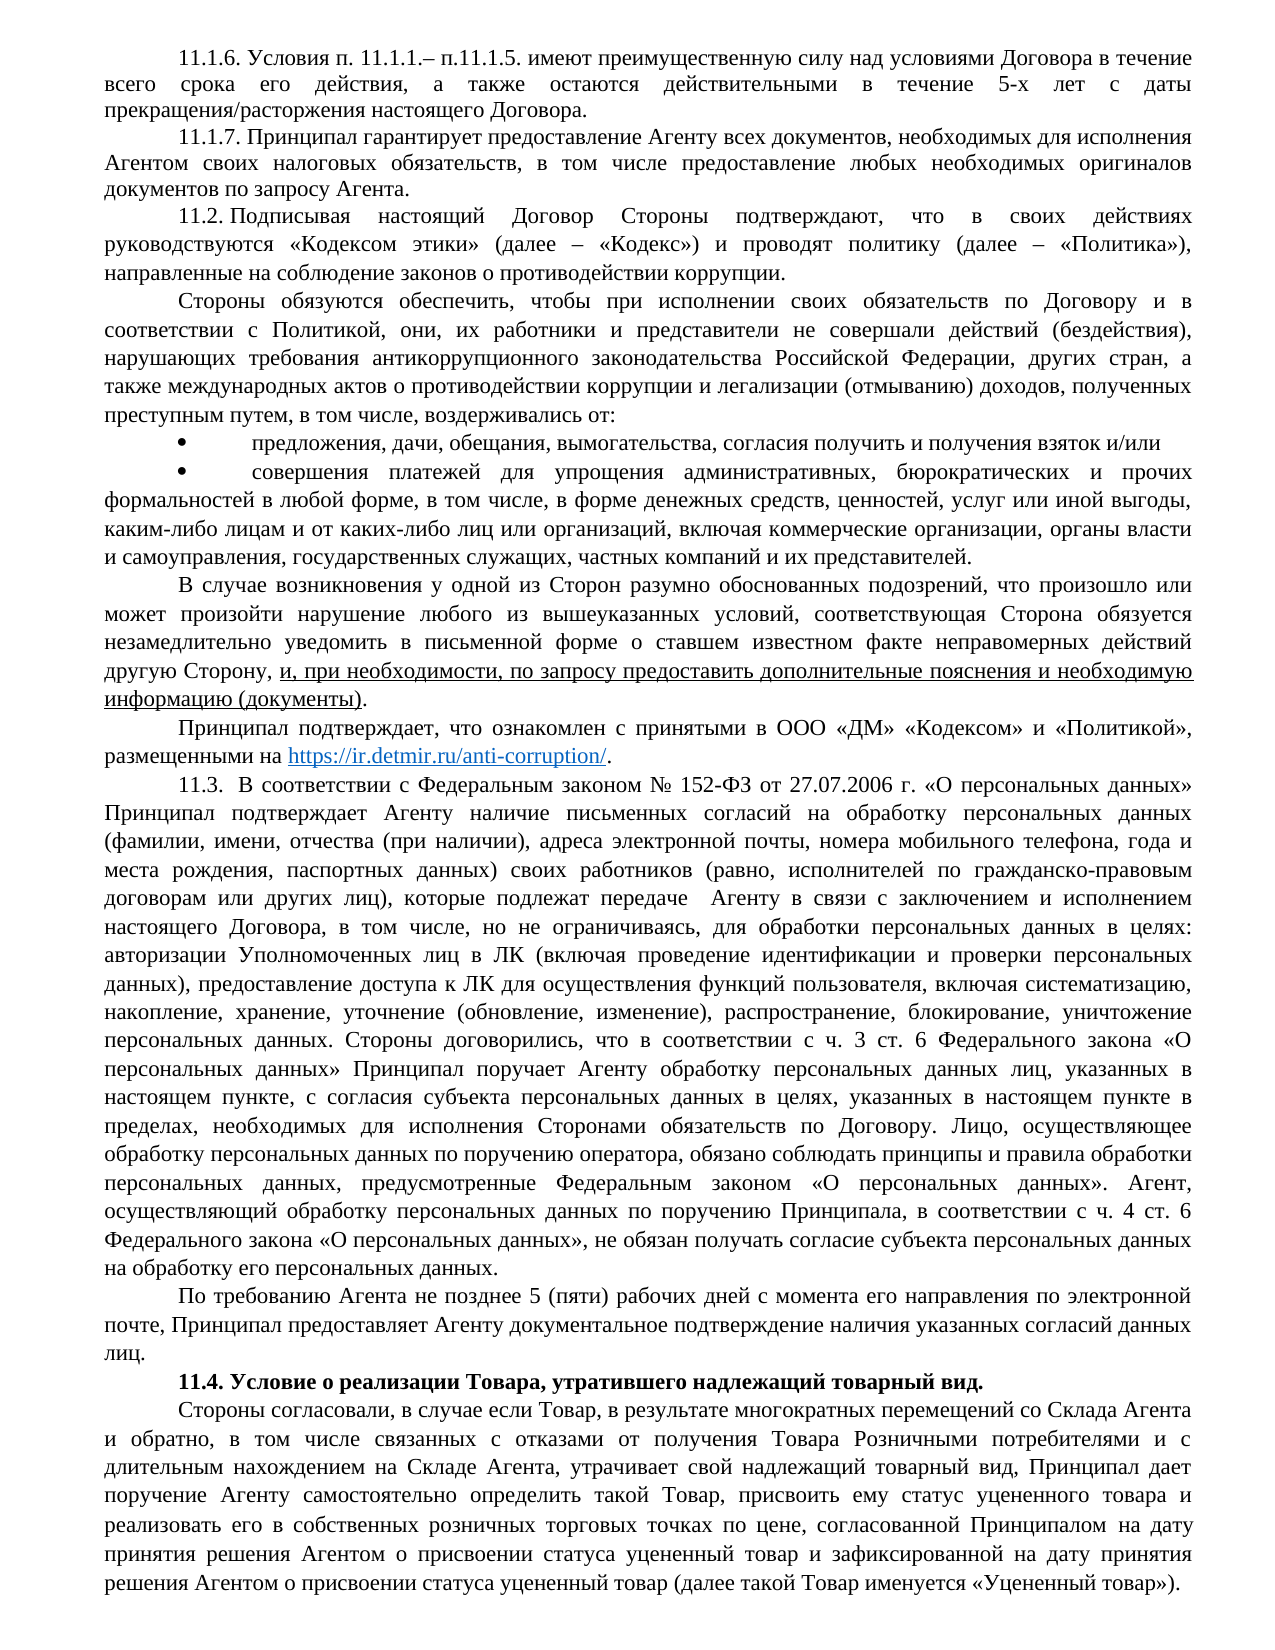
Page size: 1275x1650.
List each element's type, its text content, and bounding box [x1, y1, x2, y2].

text 11.4. Условие о реализации Товара, утратившего надлежащий товарный вид. [104, 1368, 1194, 1394]
text По требованию Агента не позднее 5 (пяти) рабочих дней с момента его направления по электронной почте, Принципал предоставляет Агенту документальное подтверждение наличия указанных согласий данных лиц. [104, 1282, 1194, 1366]
text В случае возникновения у одной из Сторон разумно обоснованных подозрений, что произошло или может произойти нарушение любого из вышеуказанных условий, соответствующая Сторона обязуется незамедлительно уведомить в письменной форме о ставшем известном факте неправомерных действий другую Сторону, и, при необходимости, по запросу предоставить дополнительные пояснения и необходимую информацию (документы). [104, 572, 1194, 712]
text 11.3. В соответствии с Федеральным законом № 152-ФЗ от 27.07.2006 г. «О персональных данных» Принципал подтверждает Агенту наличие письменных согласий на обработку персональных данных (фамилии, имени, отчества (при наличии), адреса электронной почты, номера мобильного телефона, года и места рождения, паспортных данных) своих работников (равно, исполнителей по гражданско-правовым договорам или других лиц), которые подлежат передаче Агенту в связи с заключением и исполнением настоящего Договора, в том числе, но не ограничиваясь, для обработки персональных данных в целях: авторизации Уполномоченных лиц в ЛК (включая проведение идентификации и проверки персональных данных), предоставление доступа к ЛК для осуществления функций пользователя, включая систематизацию, накопление, хранение, уточнение (обновление, изменение), распространение, блокирование, уничтожение персональных данных. Стороны договорились, что в соответствии с ч. 3 ст. 6 Федерального закона «О персональных данных» Принципал поручает Агенту обработку персональных данных лиц, указанных в настоящем пункте, с согласия субъекта персональных данных в целях, указанных в настоящем пункте в пределах, необходимых для исполнения Сторонами обязательств по Договору. Лицо, осуществляющее обработку персональных данных по поручению оператора, обязано соблюдать принципы и правила обработки персональных данных, предусмотренные Федеральным законом «О персональных данных». Агент, осуществляющий обработку персональных данных по поручению Принципала, в соответствии с ч. 4 ст. 6 Федерального закона «О персональных данных», не обязан получать согласие субъекта персональных данных на обработку его персональных данных. [104, 771, 1194, 1280]
list предложения, дачи, обещания, вымогательства, согласия получить и получения взяток и/или [104, 429, 1194, 456]
text Стороны согласовали, в случае если Товар, в результате многократных перемещений со Склада Агента и обратно, в том числе связанных с отказами от получения Товара Розничными потребителями и с длительным нахождением на Складе Агента, утрачивает свой надлежащий товарный вид, Принципал дает поручение Агенту самостоятельно определить такой Товар, присвоить ему статус уцененного товара и реализовать его в собственных розничных торговых точках по цене, согласованной Принципалом на дату принятия решения Агентом о присвоении статуса уцененный товар и зафиксированной на дату принятия решения Агентом о присвоении статуса уцененный товар (далее такой Товар именуется «Уцененный товар»). [104, 1396, 1194, 1595]
text 11.1.6. Условия п. 11.1.1.– п.11.1.5. имеют преимущественную силу над условиями Договора в течение всего срока его действия, а также остаются действительными в течение 5-х лет с даты прекращения/расторжения настоящего Договора. [104, 44, 1194, 123]
text 11.1.7. Принципал гарантирует предоставление Агенту всех документов, необходимых для исполнения Агентом своих налоговых обязательств, в том числе предоставление любых необходимых оригиналов документов по запросу Агента. [104, 123, 1194, 202]
list совершения платежей для упрощения административных, бюрократических и прочих формальностей в любой форме, в том числе, в форме денежных средств, ценностей, услуг или иной выгоды, каким-либо лицам и от каких-либо лиц или организаций, включая коммерческие организации, органы власти и самоуправления, государственных служащих, частных компаний и их представителей. [104, 458, 1194, 569]
text Принципал подтверждает, что ознакомлен с принятыми в ООО «ДМ» «Кодексом» и «Политикой», размещенными на https://ir.detmir.ru/anti-corruption/. [104, 714, 1194, 768]
text Стороны обязуются обеспечить, чтобы при исполнении своих обязательств по Договору и в соответствии с Политикой, они, их работники и представители не совершали действий (бездействия), нарушающих требования антикоррупционного законодательства Российской Федерации, других стран, а также международных актов о противодействии коррупции и легализации (отмыванию) доходов, полученных преступным путем, в том числе, воздерживались от: [104, 287, 1194, 427]
text 11.2. Подписывая настоящий Договор Стороны подтверждают, что в своих действиях руководствуются «Кодексом этики» (далее – «Кодекс») и проводят политику (далее – «Политика»), направленные на соблюдение законов о противодействии коррупции. [104, 202, 1194, 285]
